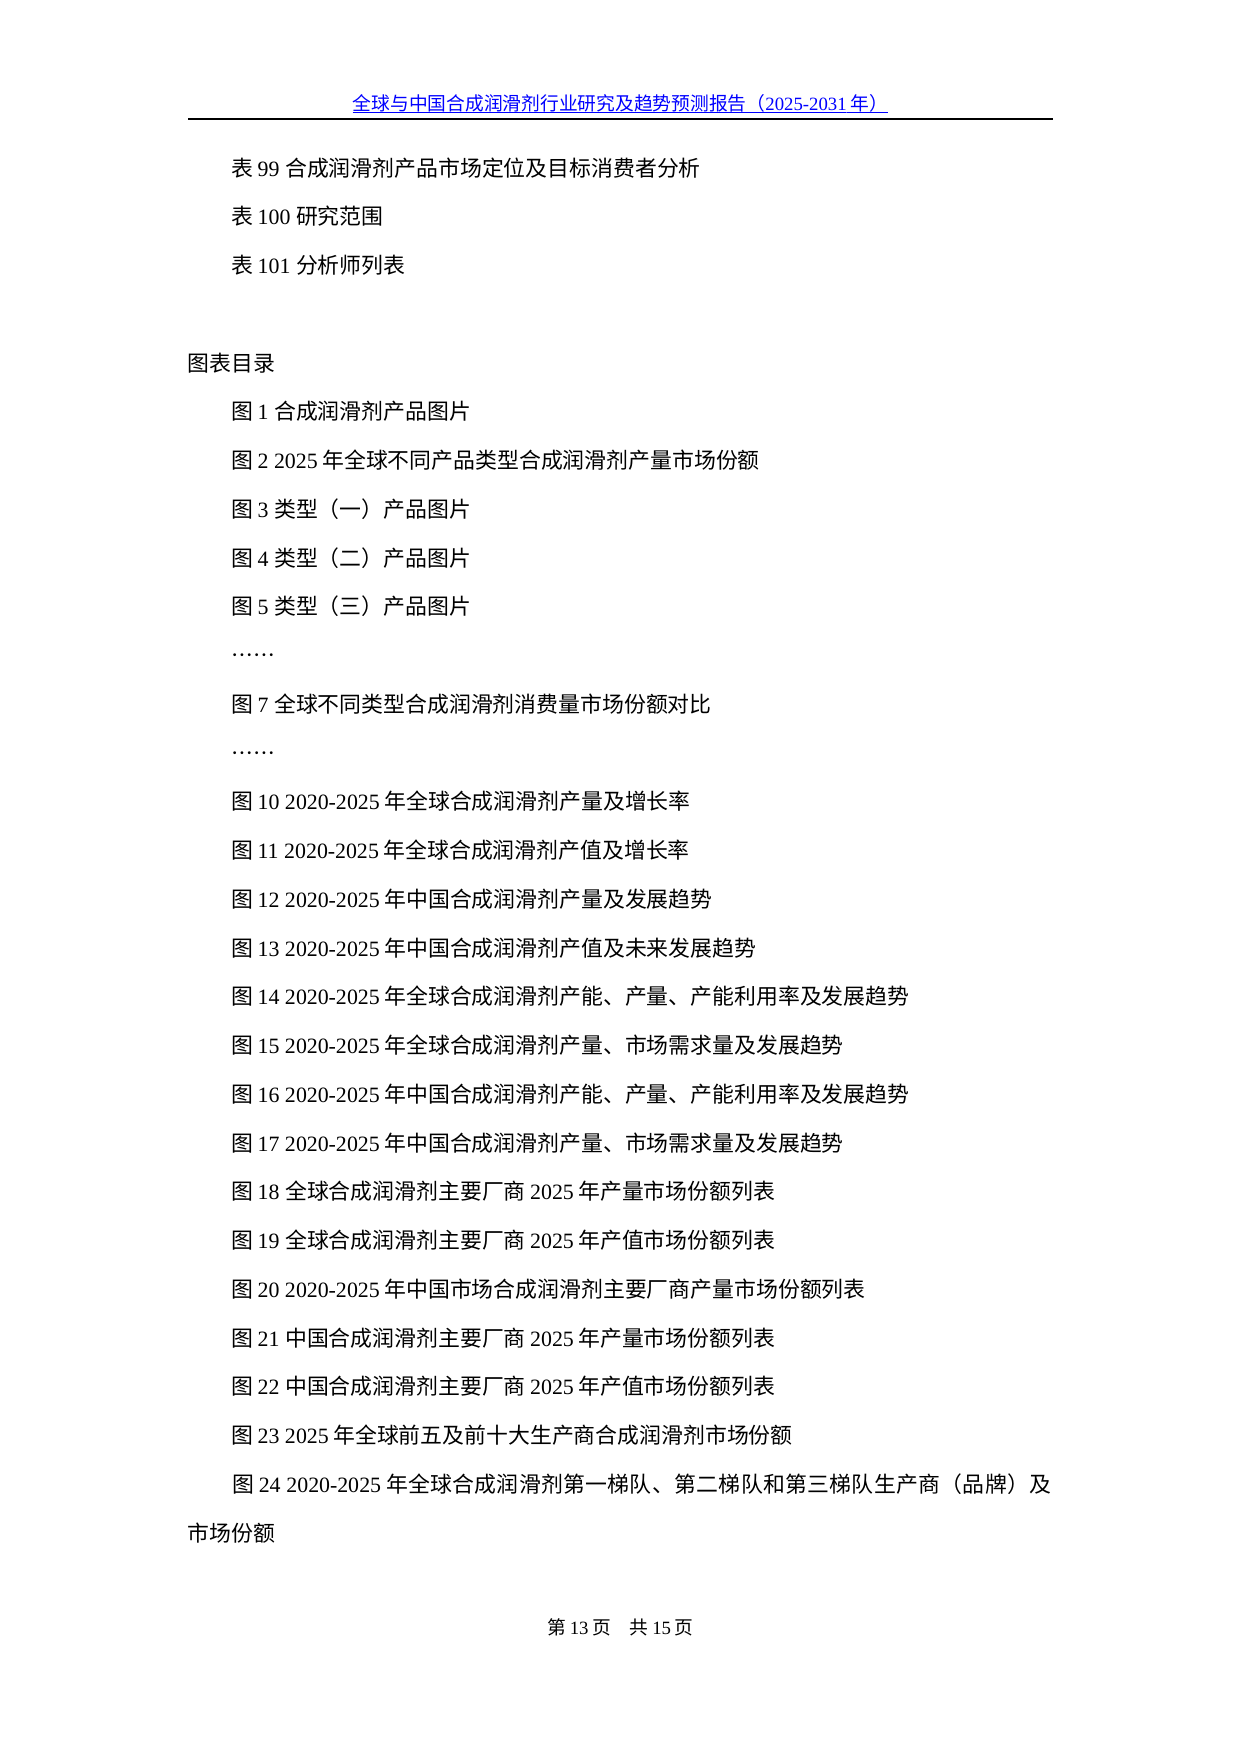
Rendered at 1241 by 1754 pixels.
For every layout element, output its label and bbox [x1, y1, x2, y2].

text [187, 150, 1053, 1548]
